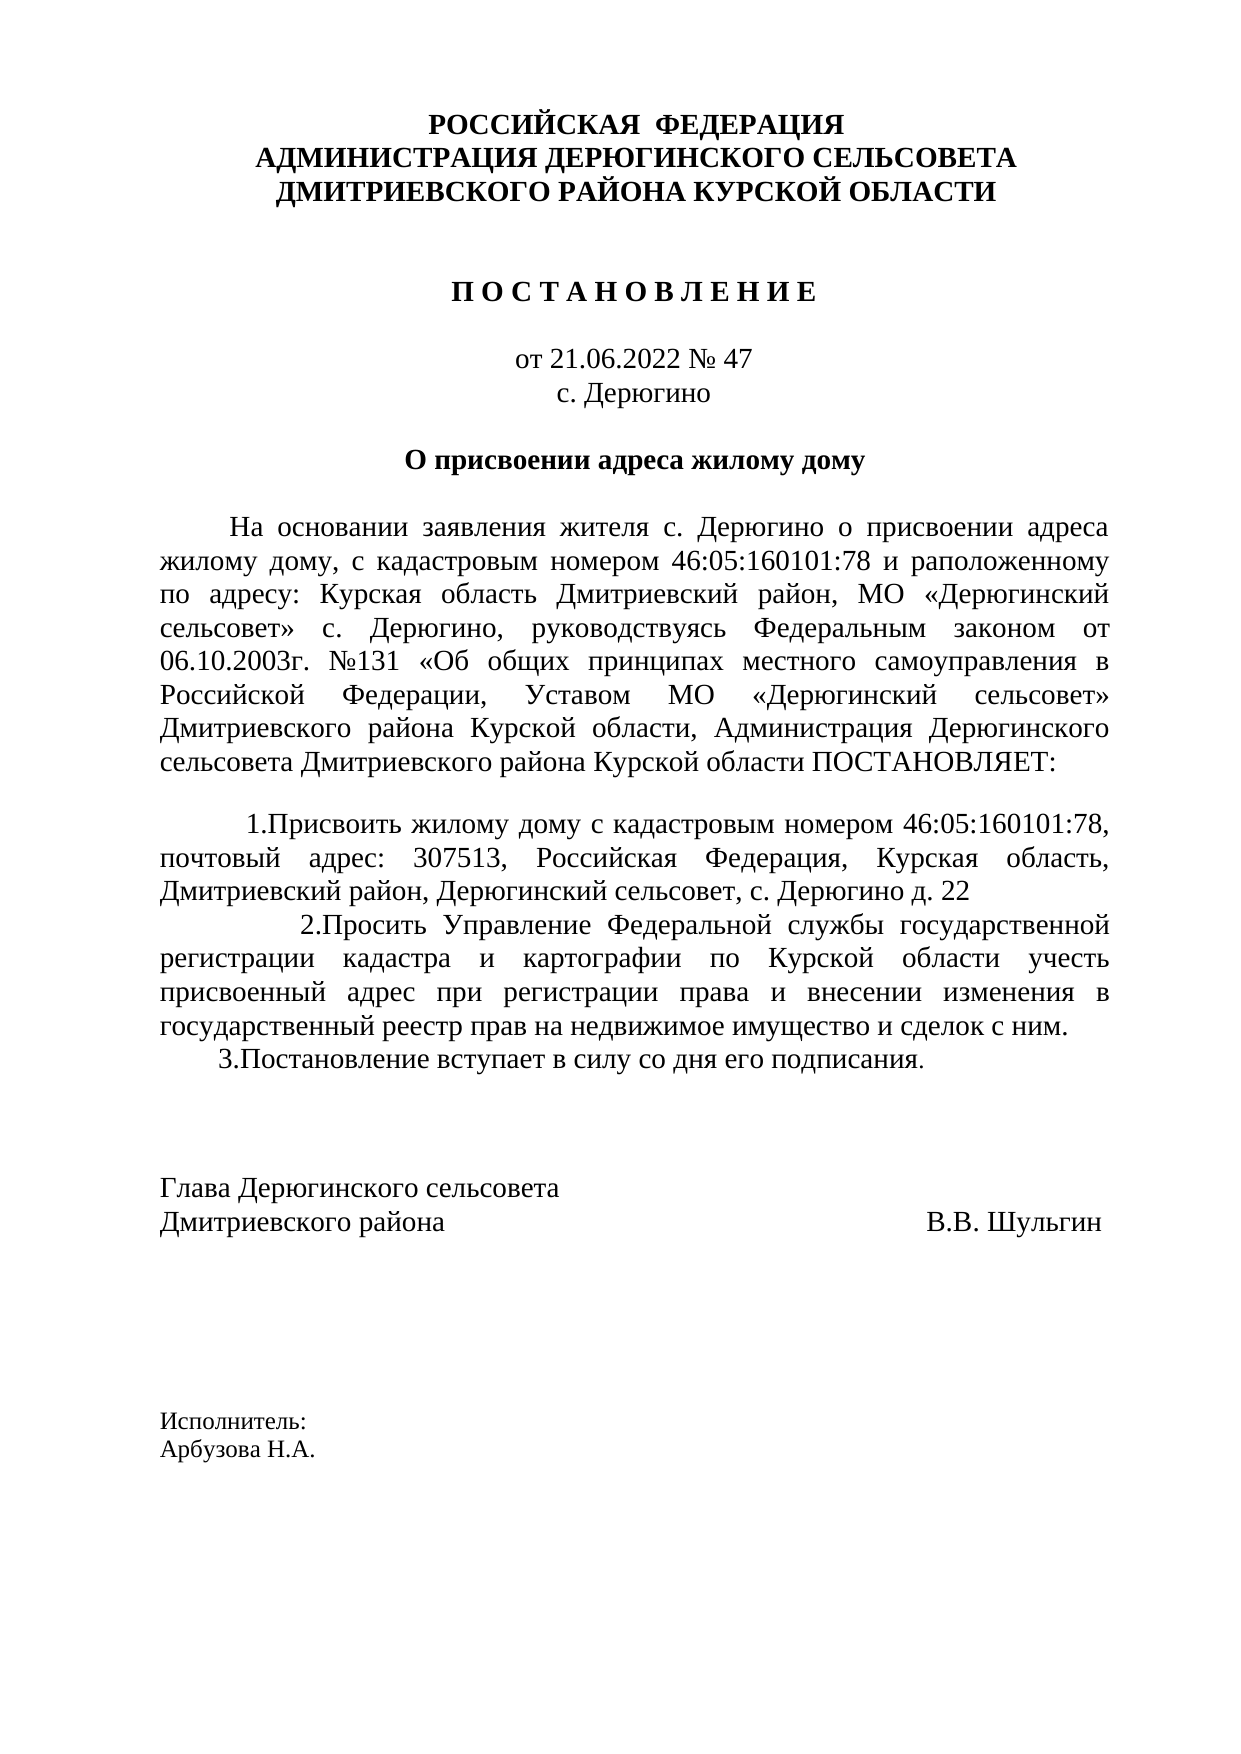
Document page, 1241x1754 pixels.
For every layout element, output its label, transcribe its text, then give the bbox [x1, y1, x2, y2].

text Дмитриевского района В.В. Шульгин [159, 1204, 1110, 1238]
text 3.Постановление вступает в силу со дня его подписания. [159, 1041, 1110, 1075]
text РОССИЙСКАЯ ФЕДЕРАЦИЯ [162, 107, 1110, 140]
text 2.Просить Управление Федеральной службы государственной регистрации кадастра и картографии по Курской области учесть присвоенный адрес при регистрации права и внесении изменения в государственный реестр прав на недвижимое имущество и сделок с ним. [159, 907, 1110, 1041]
text Глава Дерюгинского сельсовета [159, 1171, 1110, 1204]
text АДМИНИСТРАЦИЯ ДЕРЮГИНСКОГО СЕЛЬСОВЕТА [162, 140, 1110, 174]
text 1.Присвоить жилому дому с кадастровым номером 46:05:160101:78, почтовый адрес: 307513, Российская Федерация, Курская область, Дмитриевский район, Дерюгинский сельсовет, с. Дерюгино д. 22 [159, 806, 1110, 907]
text с. Дерюгино [157, 375, 1110, 409]
text П О С Т А Н О В Л Е Н И Е [157, 274, 1110, 308]
text Исполнитель: [159, 1406, 1110, 1434]
text Арбузова Н.А. [159, 1434, 1110, 1463]
text от 21.06.2022 № 47 [157, 342, 1110, 375]
text О присвоении адреса жилому дому [159, 442, 1110, 476]
text ДМИТРИЕВСКОГО РАЙОНА КУРСКОЙ ОБЛАСТИ [162, 174, 1110, 207]
text На основании заявления жителя с. Дерюгино о присвоении адреса жилому дому, с кадастровым номером 46:05:160101:78 и раположенному по адресу: Курская область Дмитриевский район, МО «Дерюгинский сельсовет» с. Дерюгино, руководствуясь Федеральным законом от 06.10.2003г. №131 «Об общих принципах местного самоуправления в Российской Федерации, Уставом МО «Дерюгинский сельсовет» Дмитриевского района Курской области, Администрация Дерюгинского сельсовета Дмитриевского района Курской области ПОСТАНОВЛЯЕТ: [159, 509, 1110, 778]
